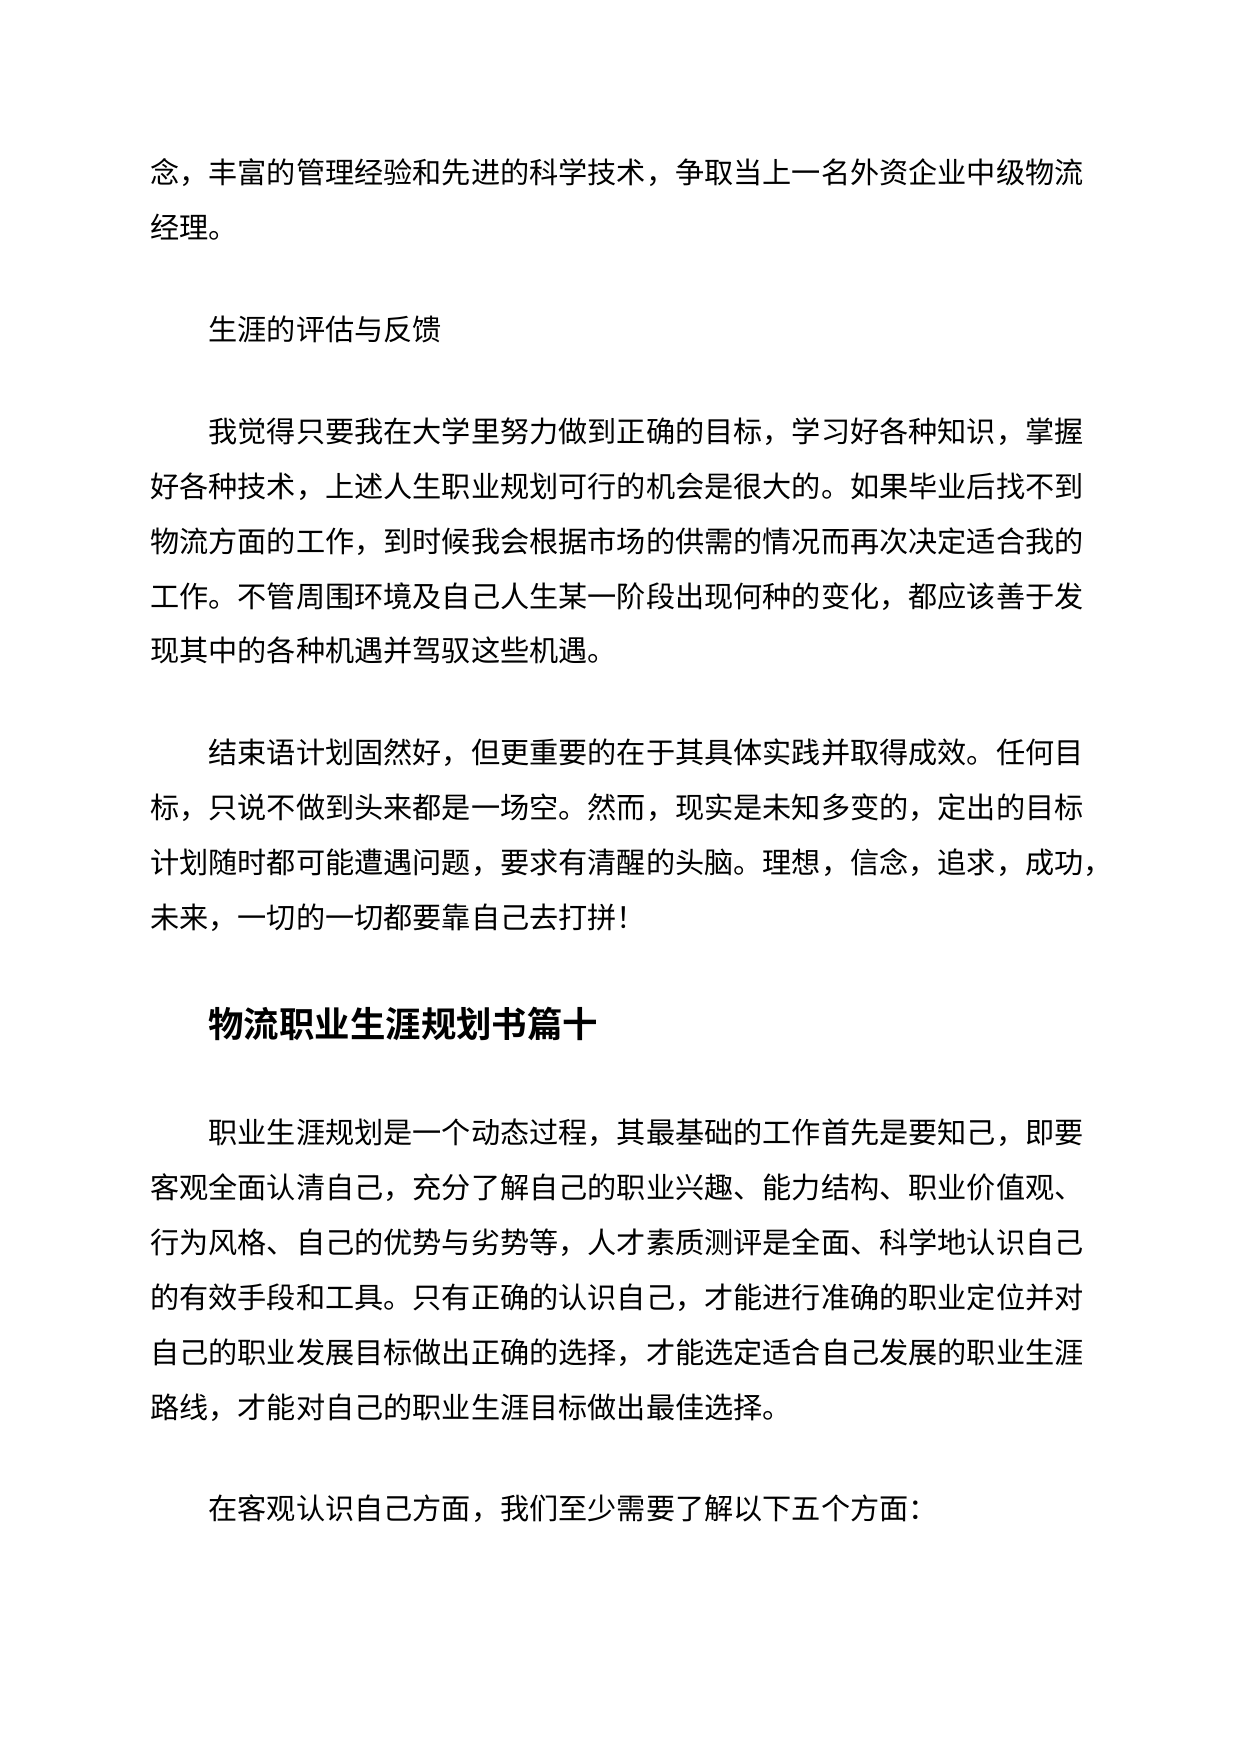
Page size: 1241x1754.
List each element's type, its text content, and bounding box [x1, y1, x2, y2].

text 生涯的评估与反馈 [150, 307, 1090, 349]
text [150, 150, 1090, 247]
text 我觉得只要我在大学里努力做到正确的目标，学习好各种知识，掌握好各种技术，上述人生职业规划可行的机会是很大的。如果毕业后找不到物流方面的工作，到时候我会根据市场的供需的情况而再次决定适合我的工作。不管周围环境及自己人生某一阶段出现何种的变化，都应该善于发现其中的各种机遇并驾驭这些机遇。 [150, 408, 1090, 670]
text 职业生涯规划是一个动态过程，其最基础的工作首先是要知己，即要客观全面认清自己，充分了解自己的职业兴趣、能力结构、职业价值观、行为风格、自己的优势与劣势等，人才素质测评是全面、科学地认识自己的有效手段和工具。只有正确的认识自己，才能进行准确的职业定位并对自己的职业发展目标做出正确的选择，才能选定适合自己发展的职业生涯路线，才能对自己的职业生涯目标做出最佳选择。 [150, 1110, 1090, 1426]
text 物流职业生涯规划书篇十 [150, 996, 1090, 1047]
text 在客观认识自己方面，我们至少需要了解以下五个方面： [150, 1486, 1090, 1528]
text 结束语计划固然好，但更重要的在于其具体实践并取得成效。任何目标，只说不做到头来都是一场空。然而，现实是未知多变的，定出的目标计划随时都可能遭遇问题，要求有清醒的头脑。理想，信念，追求，成功，未来，一切的一切都要靠自己去打拼！ [150, 730, 1090, 937]
